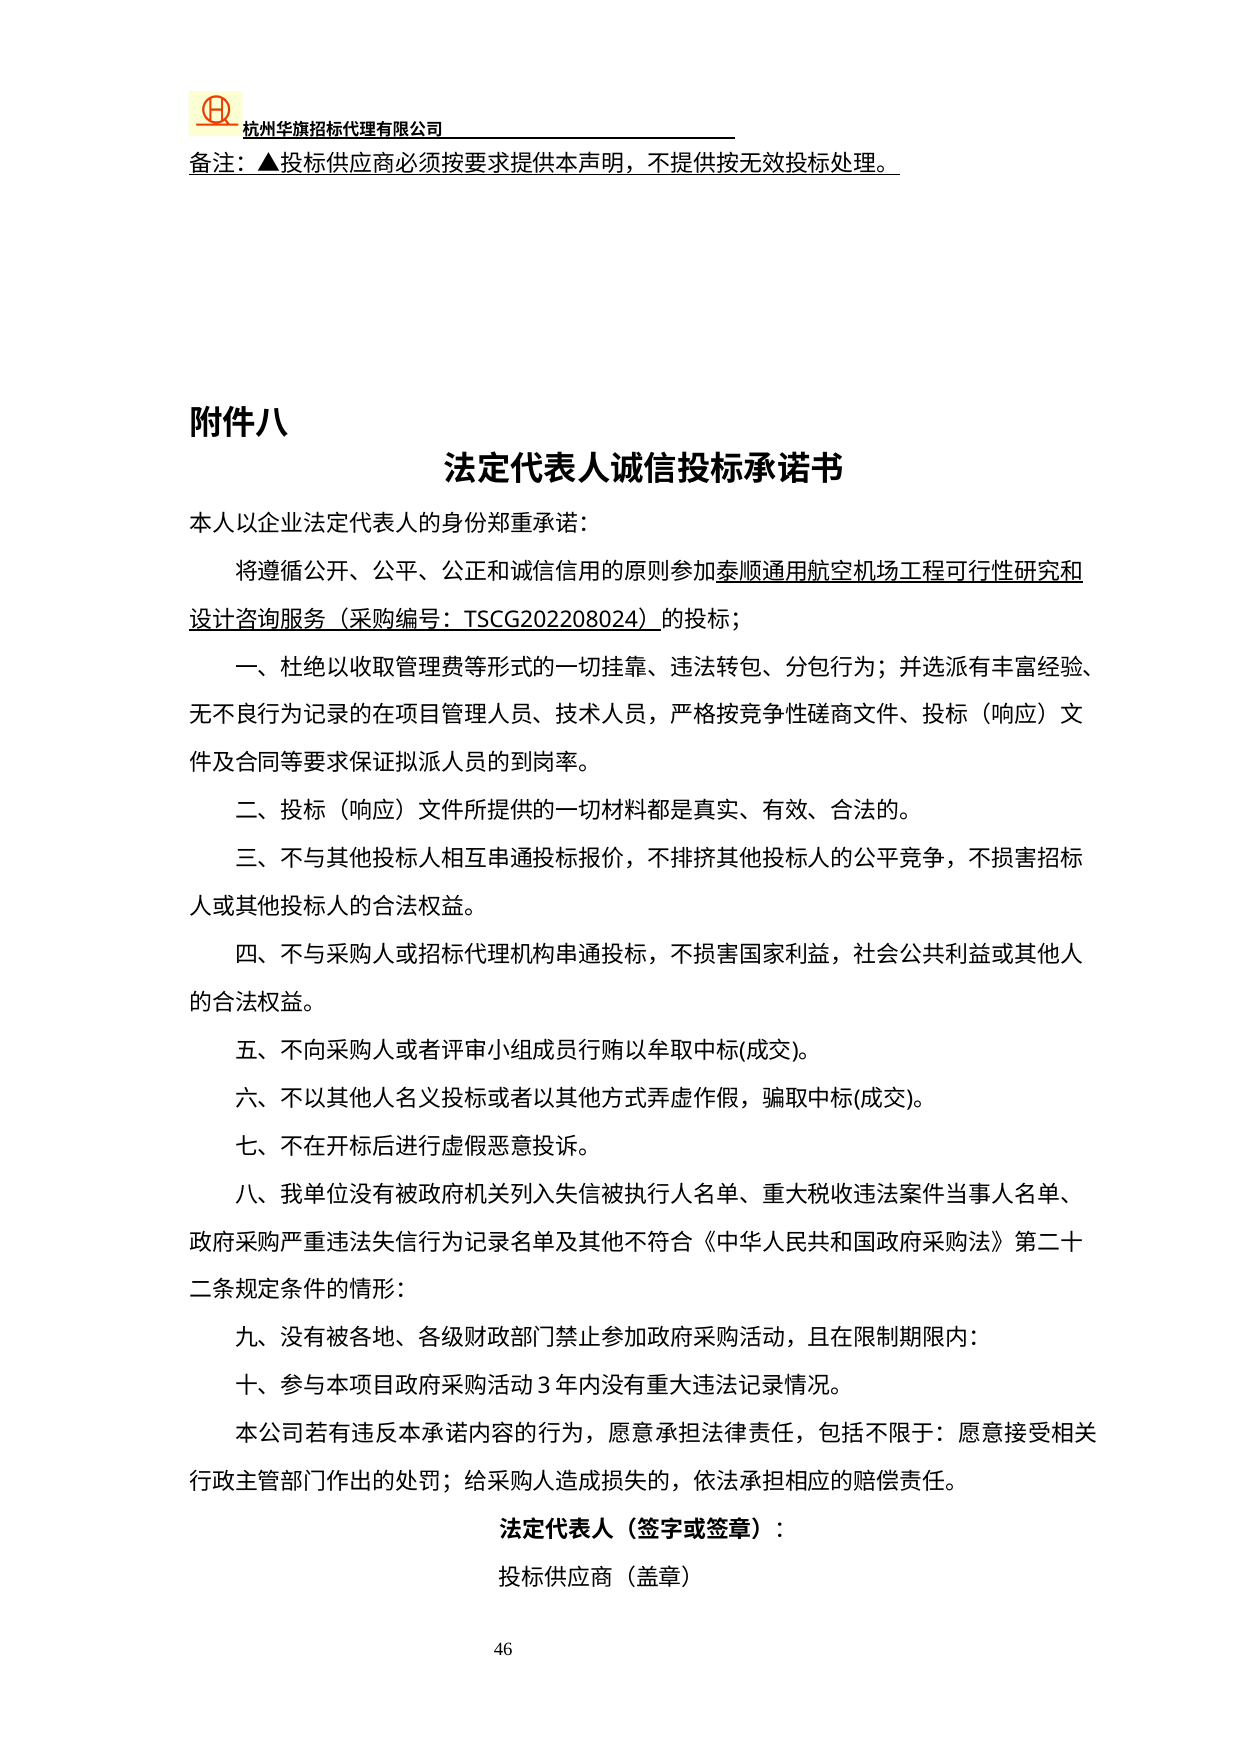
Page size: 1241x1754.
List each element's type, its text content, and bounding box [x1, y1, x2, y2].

text 九、没有被各地、各级财政部门禁止参加政府采购活动，且在限制期限内： [189, 1304, 1098, 1352]
text 六、不以其他人名义投标或者以其他方式弄虚作假，骗取中标(成交)。 [189, 1065, 1098, 1113]
text 十、参与本项目政府采购活动3年内没有重大违法记录情况。 [189, 1352, 1098, 1400]
text 附件八 [189, 404, 1098, 442]
text 八、我单位没有被政府机关列入失信被执行人名单、重大税收违法案件当事人名单、政府采购严重违法失信行为记录名单及其他不符合《中华人民共和国政府采购法》第二十二条规定条件的情形： [189, 1161, 1098, 1304]
text 本人以企业法定代表人的身份郑重承诺： [189, 490, 1098, 538]
text 法定代表人诚信投标承诺书 [189, 442, 1098, 490]
text 三、不与其他投标人相互串通投标报价，不排挤其他投标人的公平竞争，不损害招标人或其他投标人的合法权益。 [189, 825, 1098, 921]
text 将遵循公开、公平、公正和诚信信用的原则参加泰顺通用航空机场工程可行性研究和设计咨询服务（采购编号：TSCG202208024）的投标； [189, 538, 1098, 634]
picture [188, 91, 243, 136]
text 四、不与采购人或招标代理机构串通投标，不损害国家利益，社会公共利益或其他人的合法权益。 [189, 921, 1098, 1017]
text 五、不向采购人或者评审小组成员行贿以牟取中标(成交)。 [189, 1017, 1098, 1065]
text 一、杜绝以收取管理费等形式的一切挂靠、违法转包、分包行为；并选派有丰富经验、无不良行为记录的在项目管理人员、技术人员，严格按竞争性磋商文件、投标（响应）文件及合同等要求保证拟派人员的到岗率。 [189, 634, 1098, 777]
text 本公司若有违反本承诺内容的行为，愿意承担法律责任，包括不限于：愿意接受相关行政主管部门作出的处罚；给采购人造成损失的，依法承担相应的赔偿责任。 [189, 1400, 1098, 1496]
text 七、不在开标后进行虚假恶意投诉。 [189, 1113, 1098, 1161]
text 投标供应商（盖章） [189, 1544, 982, 1592]
text 备注：▲投标供应商必须按要求提供本声明，不提供按无效投标处理。 [189, 142, 1098, 179]
text 法定代表人（签字或签章）： [189, 1496, 982, 1544]
text 二、投标（响应）文件所提供的一切材料都是真实、有效、合法的。 [189, 777, 1098, 825]
